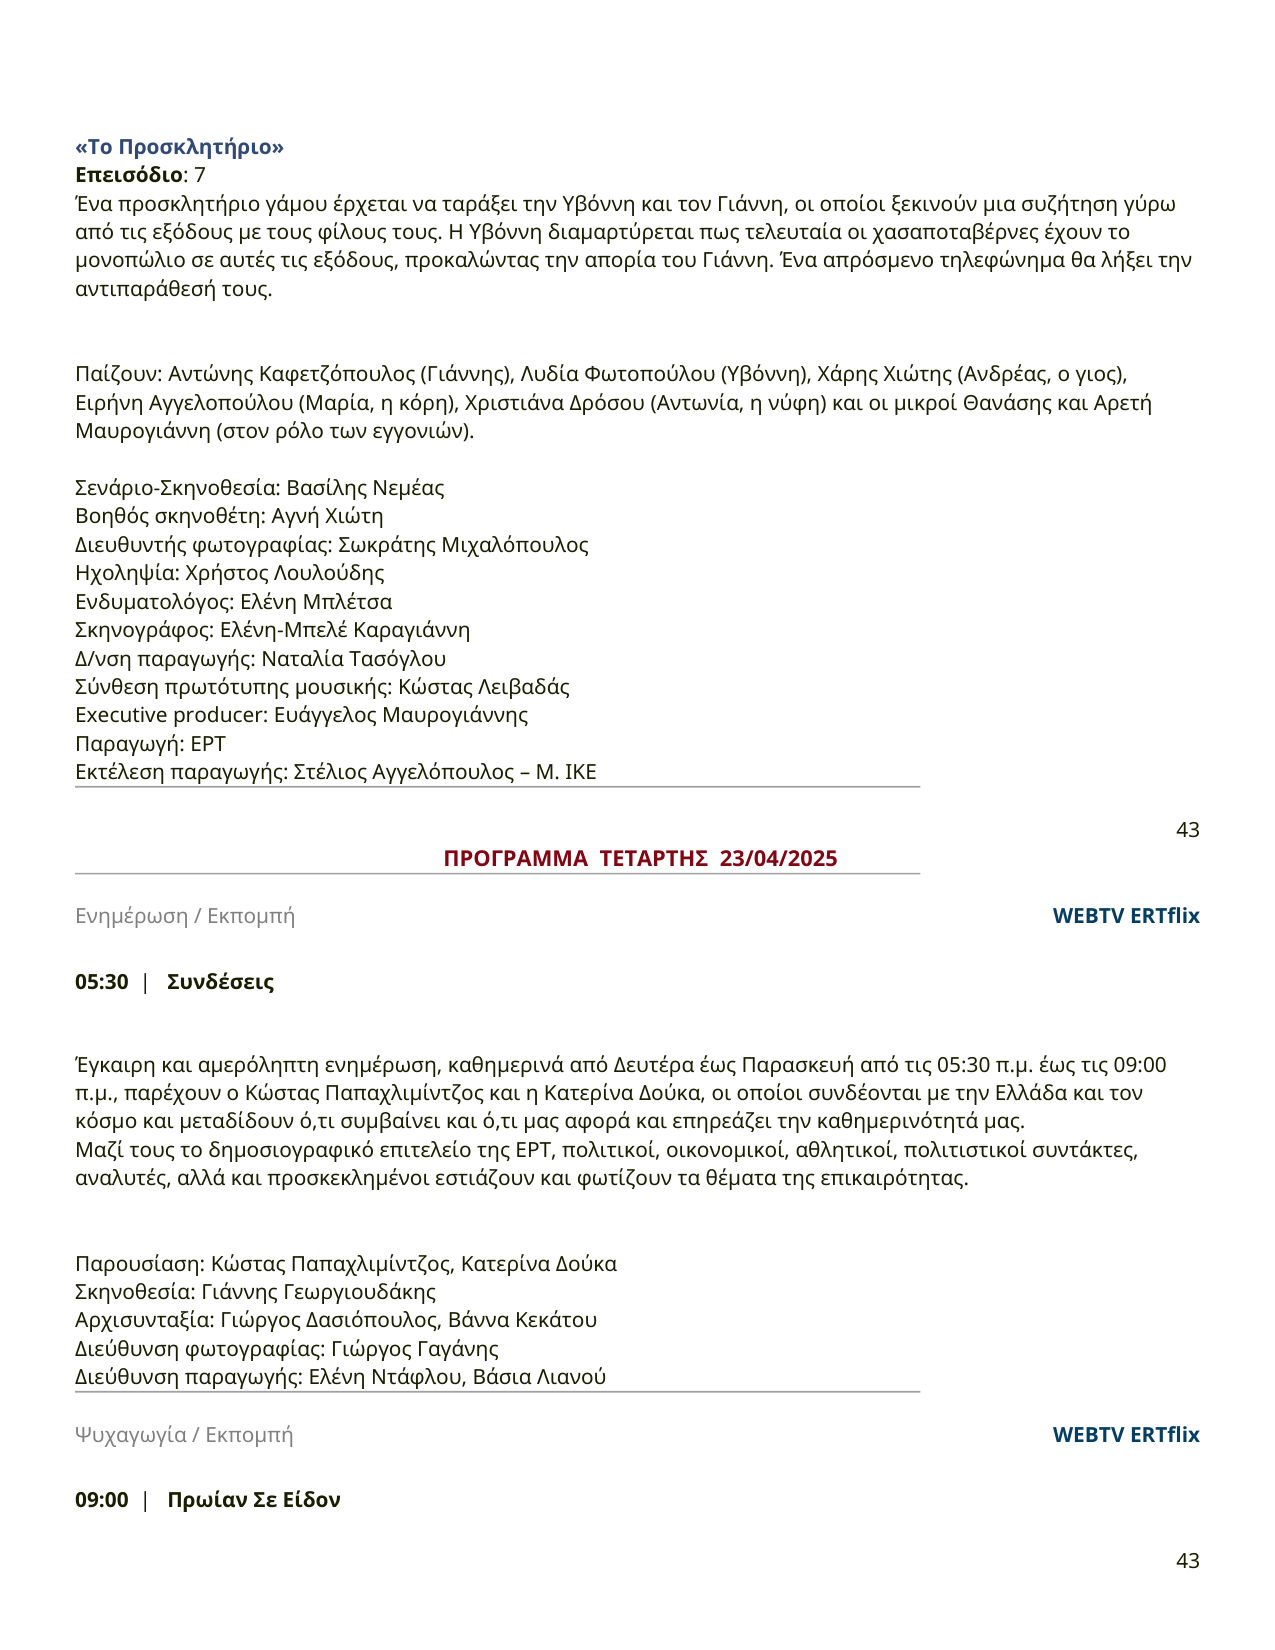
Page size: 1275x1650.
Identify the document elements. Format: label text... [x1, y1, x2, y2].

text Παρουσίαση: Κώστας Παπαχλιμίντζος, Κατερίνα Δούκα Σκηνοθεσία: Γιάννης Γεωργιουδάκης Αρχισυνταξία: Γιώργος Δασιόπουλος, Βάννα Κεκάτου Διεύθυνση φωτογραφίας: Γιώργος Γαγάνης Διεύθυνση παραγωγής: Ελένη Ντάφλου, Βάσια Λιανού [75, 1192, 1200, 1391]
table_header Ενημέρωση / Εκπομπή [75, 902, 637, 930]
text 09:00 | Πρωίαν Σε Είδον [75, 1448, 1200, 1543]
text Παίζουν: Αντώνης Καφετζόπουλος (Γιάννης), Λυδία Φωτοπούλου (Υβόννη), Χάρης Χιώτης (Ανδρέας, ο γιος), Ειρήνη Αγγελοπούλου (Μαρία, η κόρη), Χριστιάνα Δρόσου (Αντωνία, η νύφη) και οι μικροί Θανάσης και Αρετή Μαυρογιάννη (στον ρόλο των εγγονιών). Σενάριο-Σκηνοθεσία: Βασίλης Νεμέας Βοηθός σκηνοθέτη: Αγνή Χιώτη Διευθυντής φωτογραφίας: Σωκράτης Μιχαλόπουλος Ηχοληψία: Χρήστος Λουλούδης Ενδυματολόγος: Ελένη Μπλέτσα Σκηνογράφος: Ελένη-Μπελέ Καραγιάννη Δ/νση παραγωγής: Ναταλία Τασόγλου Σύνθεση πρωτότυπης μουσικής: Κώστας Λειβαδάς Executive producer: Ευάγγελος Μαυρογιάννης Παραγωγή: ΕΡΤ Εκτέλεση παραγωγής: Στέλιος Αγγελόπουλος – Μ. ΙΚΕ [75, 302, 1200, 786]
text ΠΡΟΓΡΑΜΜΑ ΤΕΤΑΡΤΗΣ 23/04/2025 [75, 843, 1200, 873]
table_header WEBTV ERTflix [638, 1420, 1200, 1448]
table_header WEBTV ERTflix [638, 902, 1200, 930]
text «Το Προσκλητήριο» Eπεισόδιο: 7 [75, 75, 1200, 189]
table_header Ψυχαγωγία / Εκπομπή [75, 1420, 637, 1448]
text Ένα προσκλητήριο γάμου έρχεται να ταράξει την Υβόννη και τον Γιάννη, οι οποίοι ξεκινούν μια συζήτηση γύρω από τις εξόδους με τους φίλους τους. Η Υβόννη διαμαρτύρεται πως τελευταία οι χασαποταβέρνες έχουν το μονοπώλιο σε αυτές τις εξόδους, προκαλώντας την απορία του Γιάννη. Ένα απρόσμενο τηλεφώνημα θα λήξει την αντιπαράθεσή τους. [75, 189, 1200, 302]
text 05:30 | Συνδέσεις [75, 930, 1200, 1025]
text Έγκαιρη και αμερόληπτη ενημέρωση, καθημερινά από Δευτέρα έως Παρασκευή από τις 05:30 π.μ. έως τις 09:00 π.μ., παρέχουν ο Κώστας Παπαχλιμίντζος και η Κατερίνα Δούκα, οι οποίοι συνδέονται με την Ελλάδα και τον κόσμο και μεταδίδουν ό,τι συμβαίνει και ό,τι μας αφορά και επηρεάζει την καθημερινότητά μας. Μαζί τους το δημοσιογραφικό επιτελείο της ΕΡΤ, πολιτικοί, οικονομικοί, αθλητικοί, πολιτιστικοί συντάκτες, αναλυτές, αλλά και προσκεκλημένοι εστιάζουν και φωτίζουν τα θέματα της επικαιρότητας. [75, 1050, 1200, 1192]
